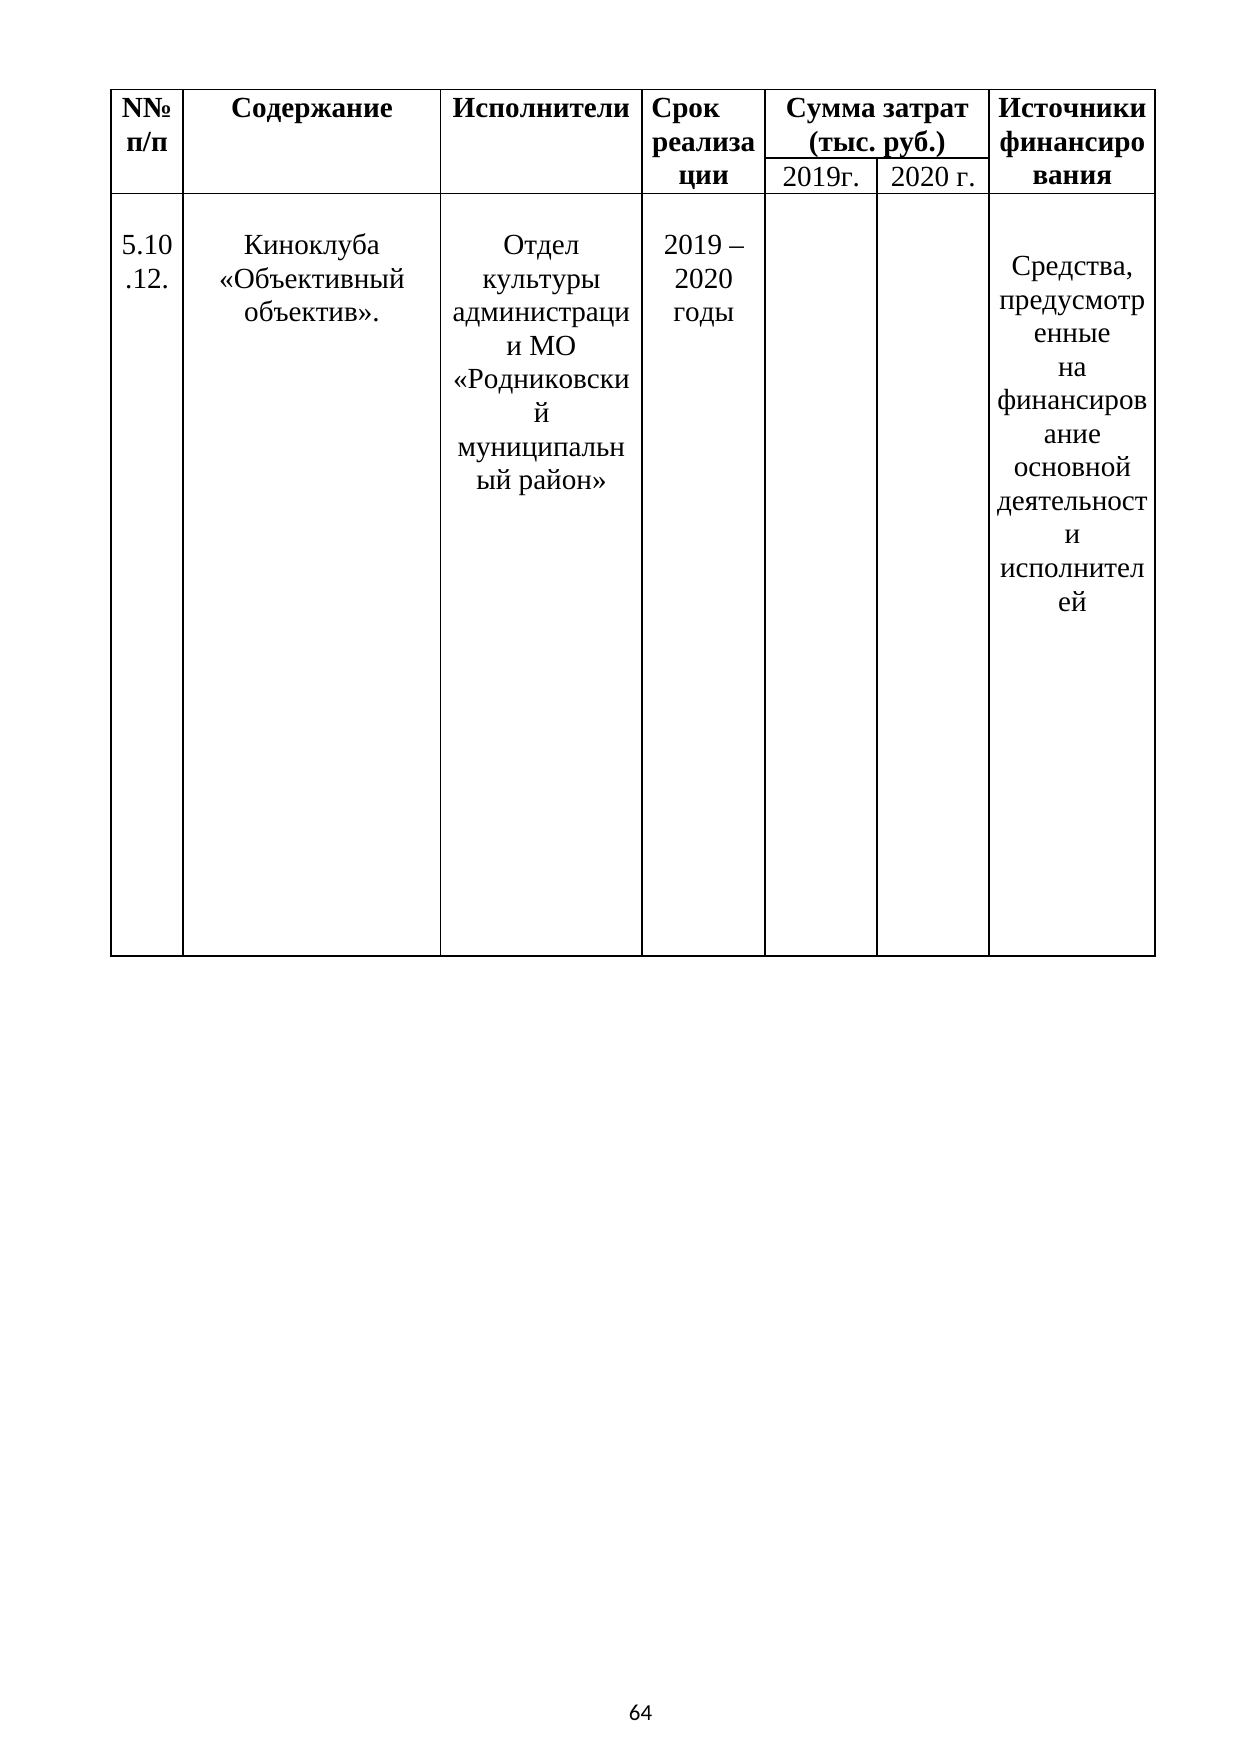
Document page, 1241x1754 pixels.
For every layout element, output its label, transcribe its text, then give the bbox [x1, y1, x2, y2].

table_header Срок реализации [643, 90, 764, 192]
table_cell 2019г. [766, 159, 876, 192]
table_cell [878, 194, 988, 955]
table_cell 2020 г. [878, 159, 988, 192]
table_header Исполнители [441, 90, 641, 192]
table_cell Средства, предусмотренные на финансирование основной деятельности исполнителей [990, 194, 1154, 955]
table_cell Отдел культуры администрации МО «Родниковский муниципальный район» [441, 194, 641, 955]
table_header Источники финансирования [990, 90, 1154, 192]
table_header N№ п/п [112, 90, 182, 192]
table_cell 2019 – 2020 годы [643, 194, 764, 955]
table_cell 5.10.12. [112, 194, 182, 955]
table_cell Киноклуба «Объективный объектив». [184, 194, 440, 955]
table_cell [766, 194, 876, 955]
table_header Сумма затрат (тыс. руб.) [766, 90, 988, 157]
table_header Содержание [184, 90, 440, 192]
